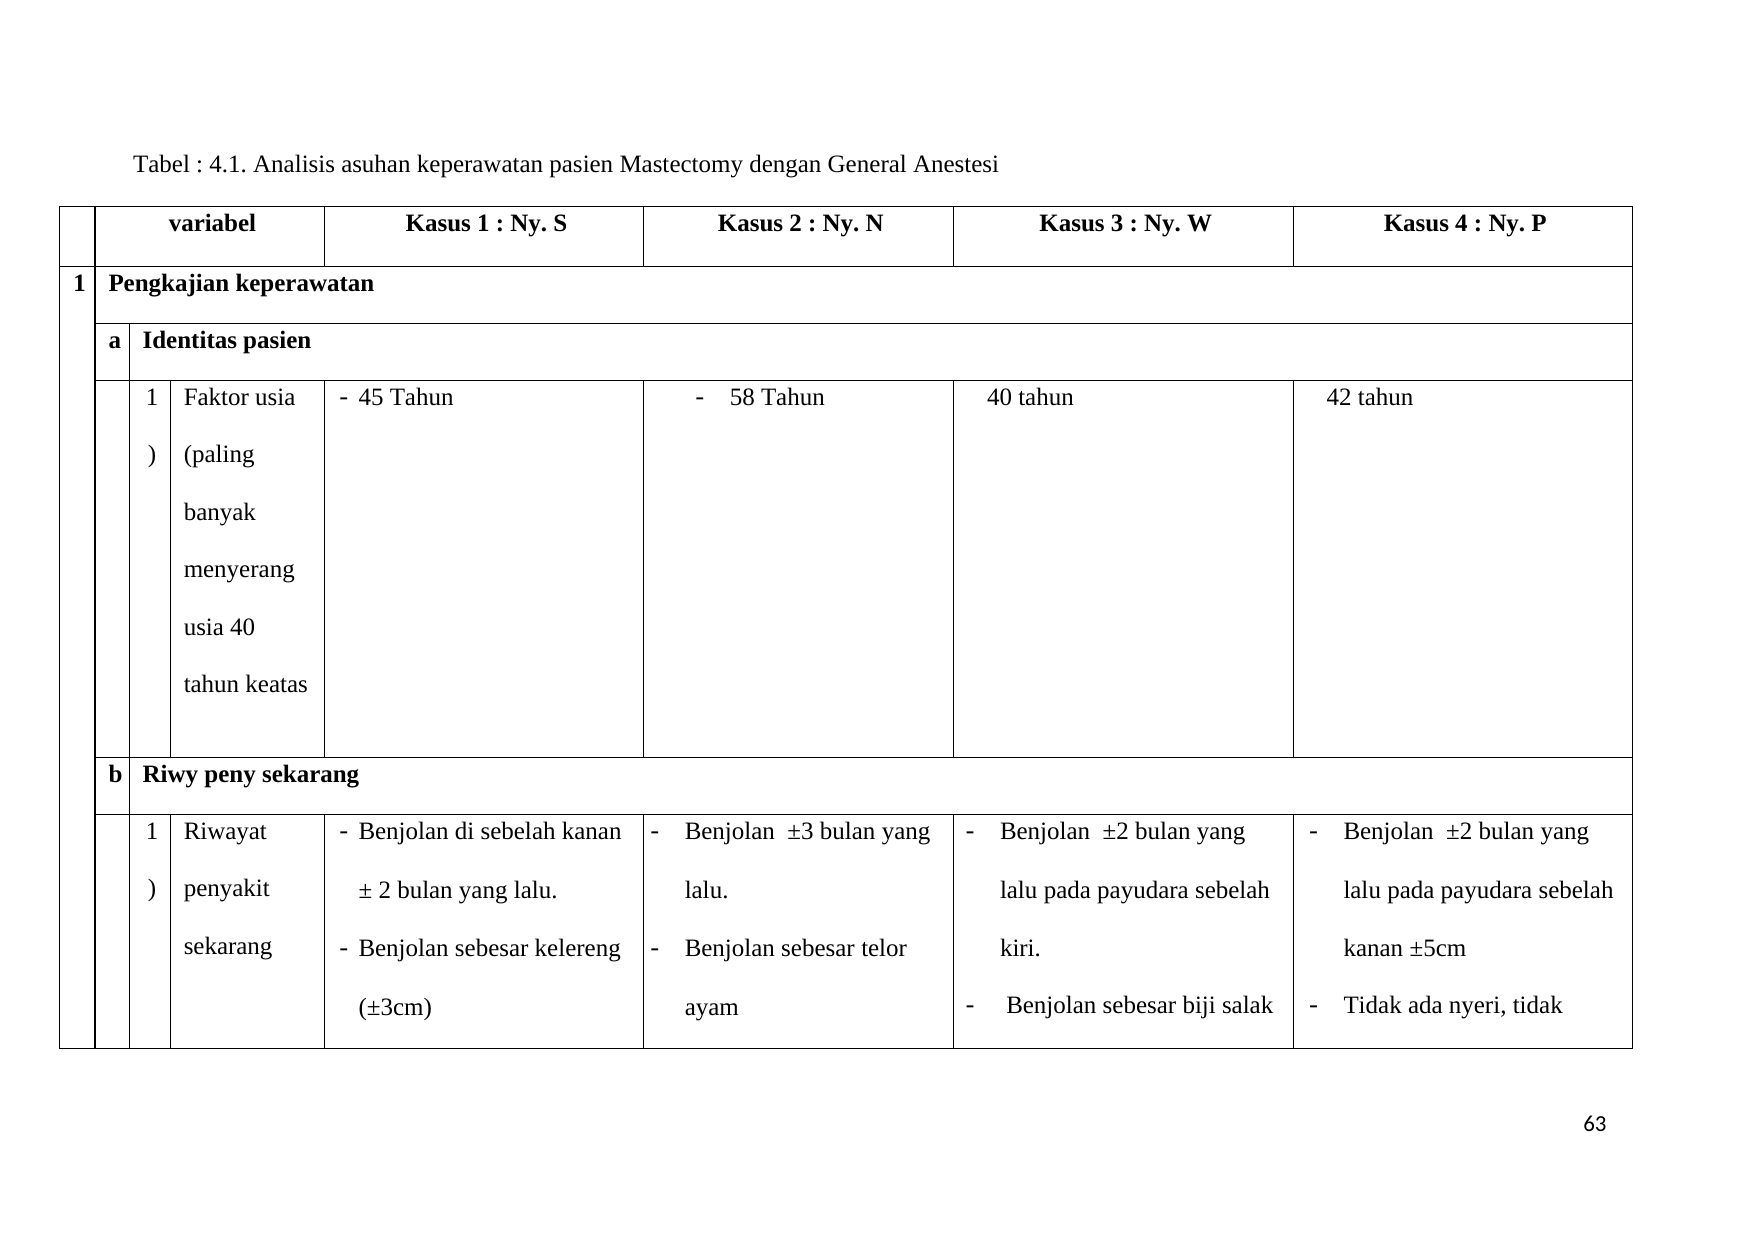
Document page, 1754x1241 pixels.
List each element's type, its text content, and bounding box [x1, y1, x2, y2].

table_cell a [96, 324, 129, 380]
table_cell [171, 815, 324, 1047]
table_cell 1) [130, 381, 170, 757]
table_cell 40 tahun [954, 381, 1293, 757]
table_cell 45 Tahun [325, 381, 643, 757]
table_cell [96, 381, 129, 757]
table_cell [644, 815, 953, 1047]
table_header [60, 207, 94, 266]
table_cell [954, 815, 1293, 1047]
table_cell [325, 815, 643, 1047]
table_cell Faktor usia (paling banyak menyerang usia 40 tahun keatas [171, 381, 324, 757]
table_cell Pengkajian keperawatan [96, 267, 1632, 323]
table_header Kasus 4 : Ny. P [1294, 207, 1632, 266]
table_header Kasus 3 : Ny. W [954, 207, 1293, 266]
table_cell 1 [60, 267, 94, 1047]
table_cell 58 Tahun [644, 381, 953, 757]
table_cell b [96, 758, 129, 814]
table_cell Identitas pasien [130, 324, 1632, 380]
table_cell 42 tahun [1294, 381, 1632, 757]
table_header variabel [96, 207, 324, 266]
table_header Kasus 2 : Ny. N [644, 207, 953, 266]
subtitle Tabel : 4.1. Analisis asuhan keperawatan pasien Mastectomy dengan General Anestesi [59, 149, 1609, 177]
table_cell 1) [130, 815, 170, 1047]
table_header Kasus 1 : Ny. S [325, 207, 643, 266]
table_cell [1294, 815, 1632, 1047]
table_cell [96, 815, 129, 1047]
table_cell Riwy peny sekarang [130, 758, 1632, 814]
